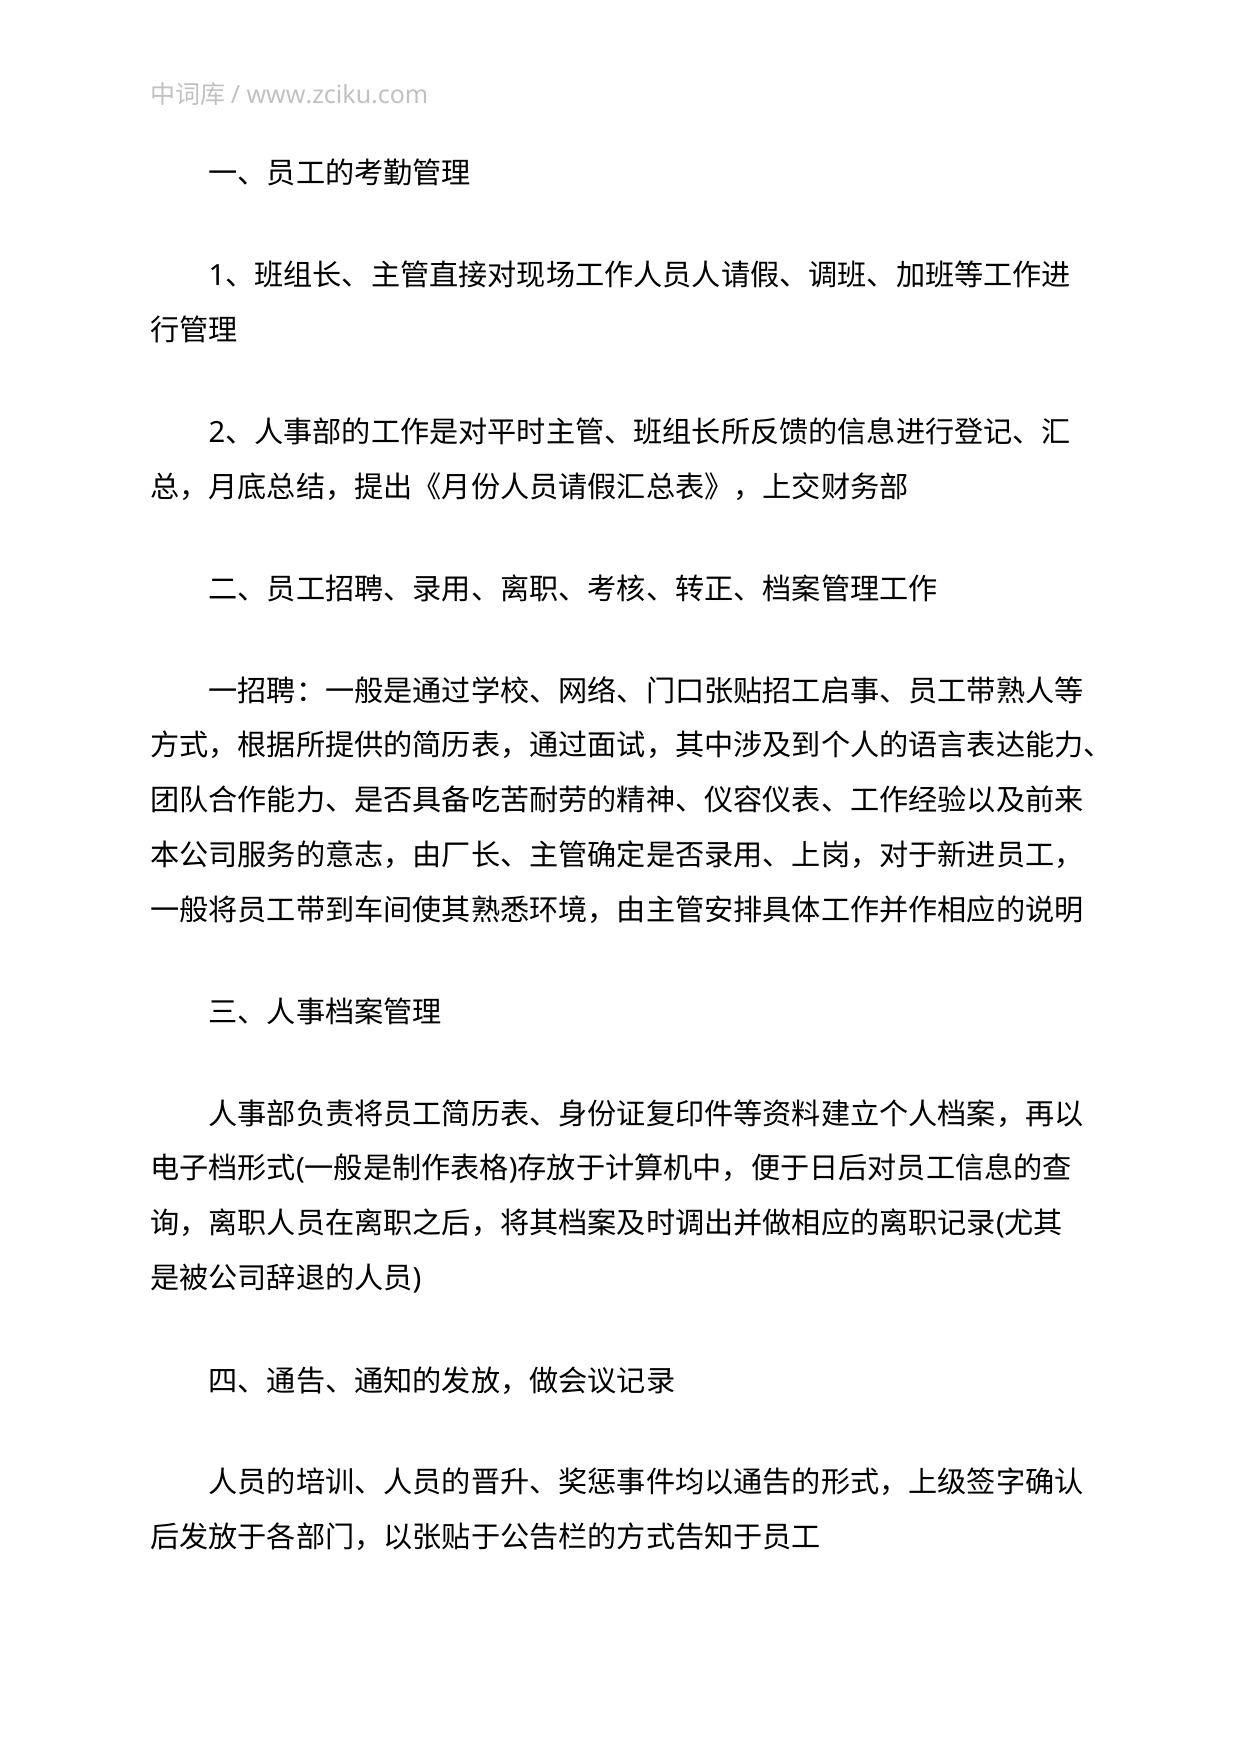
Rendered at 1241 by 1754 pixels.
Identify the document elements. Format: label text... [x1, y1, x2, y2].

text 人事部负责将员工简历表、身份证复印件等资料建立个人档案，再以电子档形式(一般是制作表格)存放于计算机中，便于日后对员工信息的查询，离职人员在离职之后，将其档案及时调出并做相应的离职记录(尤其是被公司辞退的人员) [150, 1090, 1090, 1297]
text 人员的培训、人员的晋升、奖惩事件均以通告的形式，上级签字确认后发放于各部门，以张贴于公告栏的方式告知于员工 [150, 1459, 1090, 1556]
text 1、班组长、主管直接对现场工作人员人请假、调班、加班等工作进行管理 [150, 252, 1090, 349]
text 一、员工的考勤管理 [150, 150, 1090, 192]
text 一招聘：一般是通过学校、网络、门口张贴招工启事、员工带熟人等方式，根据所提供的简历表，通过面试，其中涉及到个人的语言表达能力、团队合作能力、是否具备吃苦耐劳的精神、仪容仪表、工作经验以及前来本公司服务的意志，由厂长、主管确定是否录用、上岗，对于新进员工，一般将员工带到车间使其熟悉环境，由主管安排具体工作并作相应的说明 [150, 667, 1090, 929]
text 2、人事部的工作是对平时主管、班组长所反馈的信息进行登记、汇总，月底总结，提出《月份人员请假汇总表》，上交财务部 [150, 408, 1090, 506]
text 四、通告、通知的发放，做会议记录 [150, 1357, 1090, 1399]
text 二、员工招聘、录用、离职、考核、转正、档案管理工作 [150, 565, 1090, 608]
text 三、人事档案管理 [150, 988, 1090, 1031]
